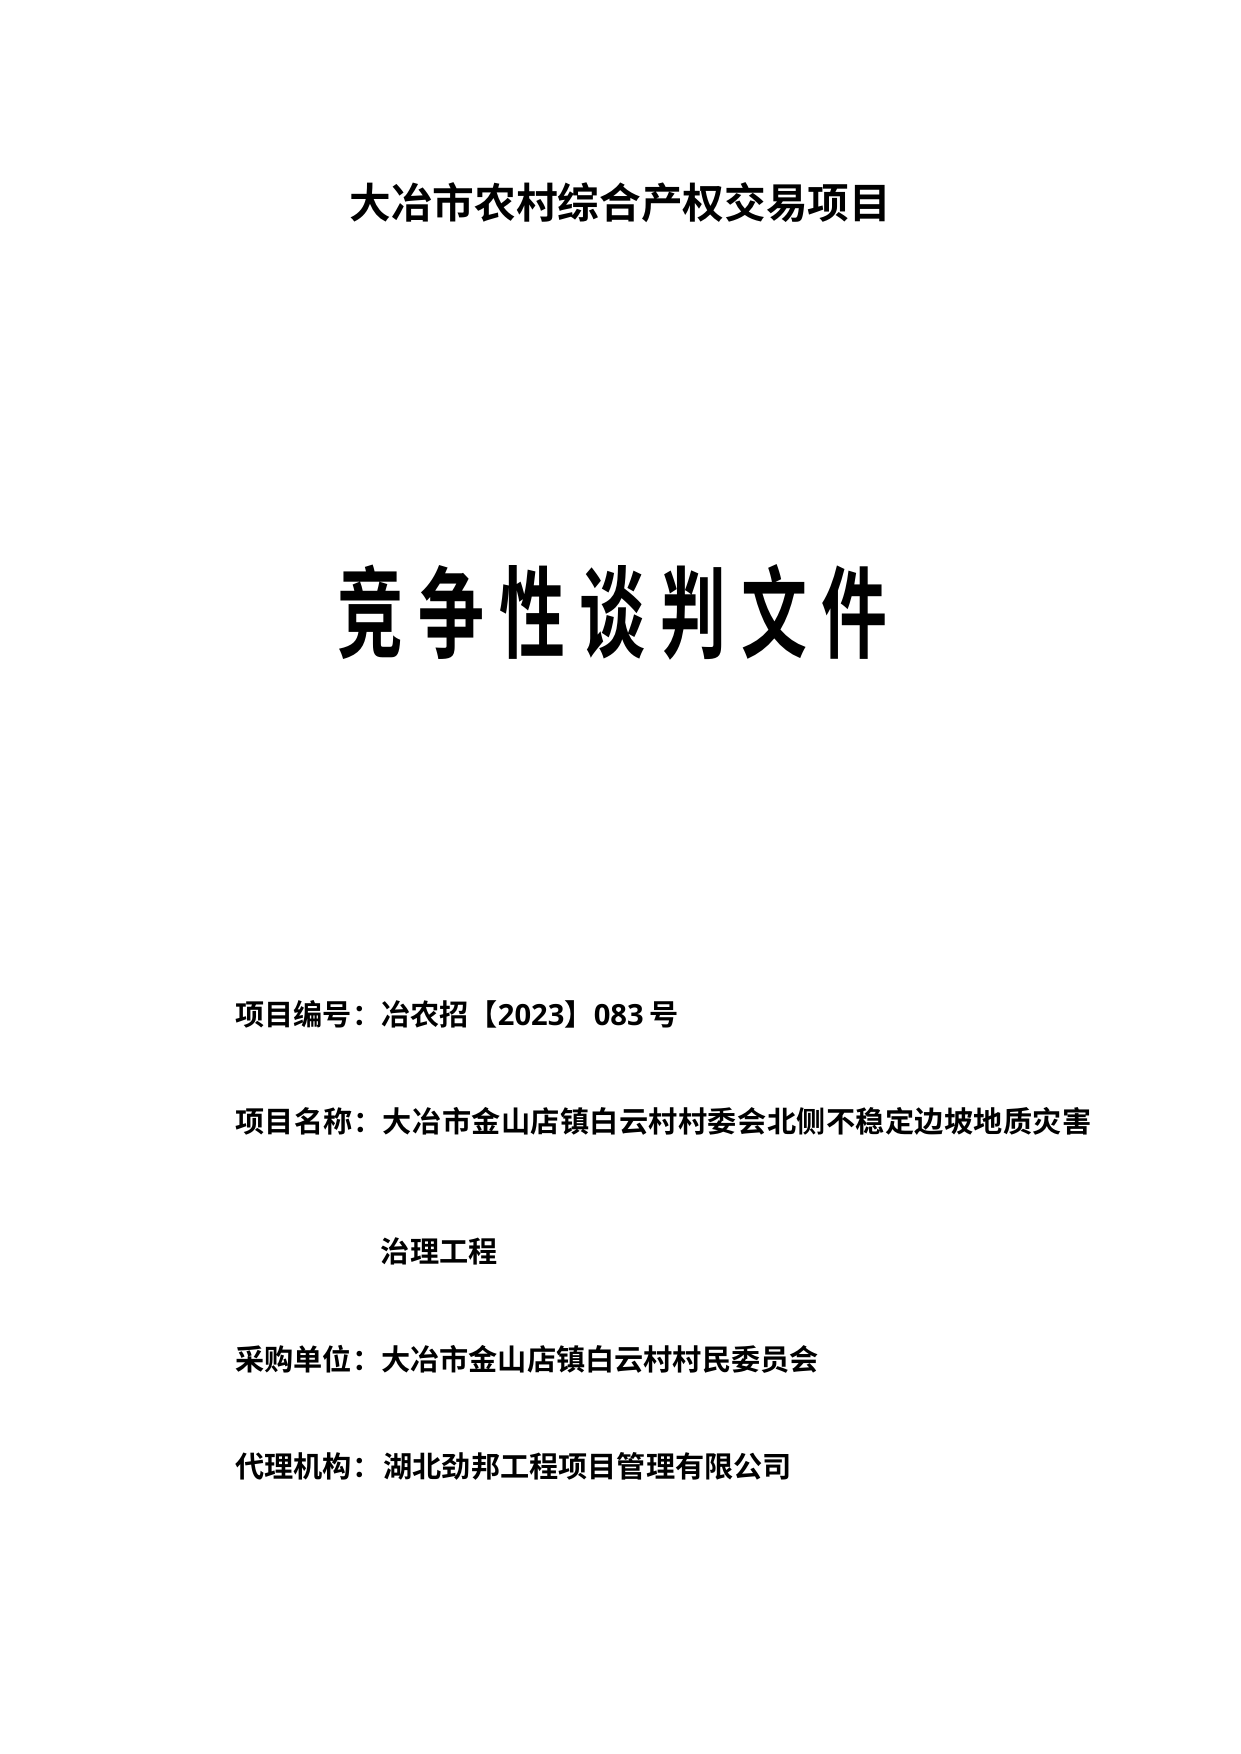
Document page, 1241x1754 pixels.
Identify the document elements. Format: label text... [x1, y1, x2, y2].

text 采购单位：大冶市金山店镇白云村村民委员会 [148, 1325, 1093, 1390]
text 项目名称：大冶市金山店镇白云村村委会北侧不稳定边坡地质灾害治理工程 [235, 1088, 1093, 1283]
text 项目编号：冶农招【2023】083号 [148, 980, 1093, 1045]
text 大冶市农村综合产权交易项目 [148, 168, 1093, 233]
text 代理机构：湖北劲邦工程项目管理有限公司 [148, 1432, 1093, 1497]
text 竞争性谈判文件 [148, 525, 1093, 688]
